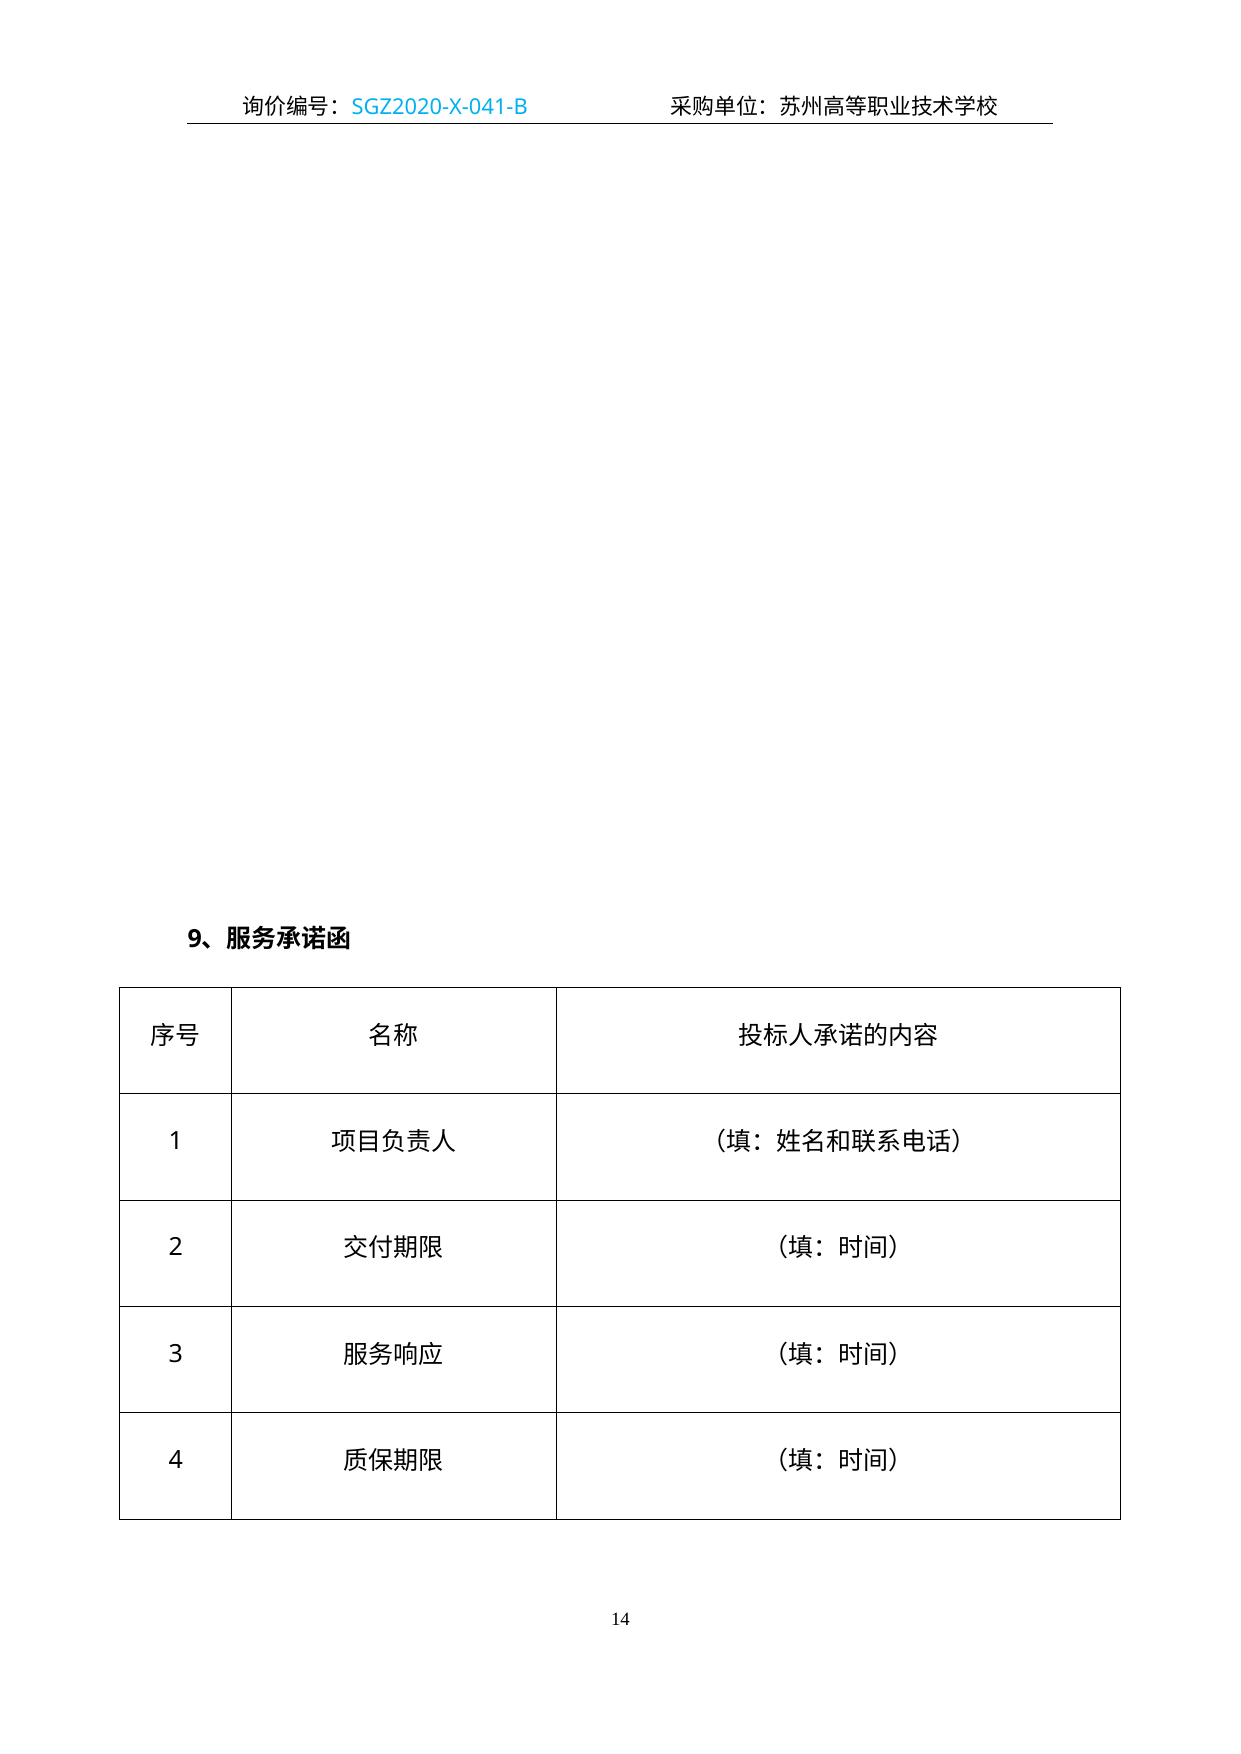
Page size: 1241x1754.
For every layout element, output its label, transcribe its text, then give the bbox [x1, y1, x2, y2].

table_cell 1 [120, 1094, 231, 1199]
text 9、服务承诺函 [187, 904, 1053, 969]
table_cell 项目负责人 [232, 1094, 556, 1199]
table_cell （填：时间） [557, 1413, 1120, 1518]
table_cell （填：时间） [557, 1307, 1120, 1412]
table_cell （填：姓名和联系电话） [557, 1094, 1120, 1199]
table_cell 2 [120, 1201, 231, 1306]
table_cell 4 [120, 1413, 231, 1518]
table_header 名称 [232, 988, 556, 1093]
table_cell 交付期限 [232, 1201, 556, 1306]
table_header 序号 [120, 988, 231, 1093]
table_cell 服务响应 [232, 1307, 556, 1412]
table_header 投标人承诺的内容 [557, 988, 1120, 1093]
table_cell （填：时间） [557, 1201, 1120, 1306]
table_cell 质保期限 [232, 1413, 556, 1518]
table_cell 3 [120, 1307, 231, 1412]
